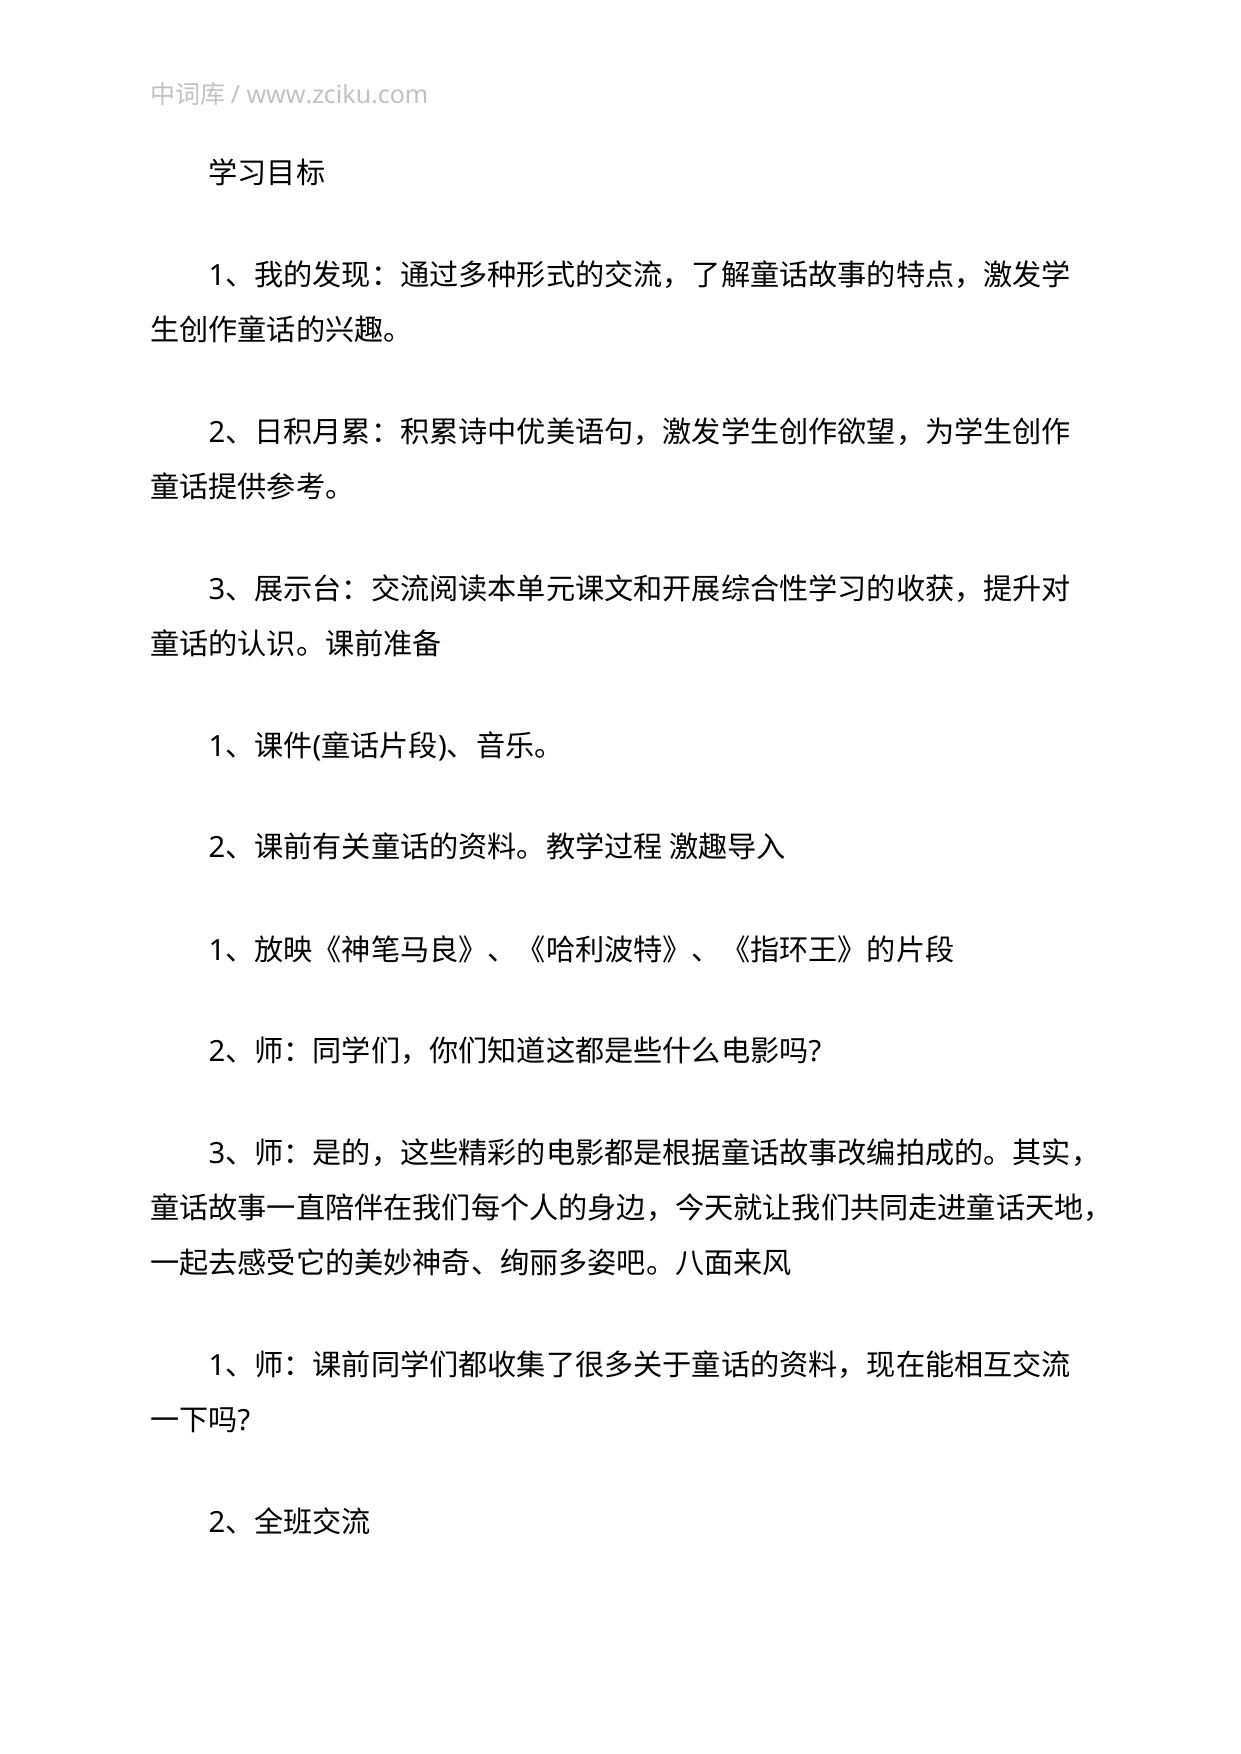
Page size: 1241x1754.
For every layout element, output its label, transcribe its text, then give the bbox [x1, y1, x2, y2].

text 2、师：同学们，你们知道这都是些什么电影吗? [150, 1028, 1090, 1070]
text 2、日积月累：积累诗中优美语句，激发学生创作欲望，为学生创作童话提供参考。 [150, 408, 1090, 506]
text 3、展示台：交流阅读本单元课文和开展综合性学习的收获，提升对童话的认识。课前准备 [150, 565, 1090, 663]
text 1、放映《神笔马良》、《哈利波特》、《指环王》的片段 [150, 926, 1090, 968]
text 1、我的发现：通过多种形式的交流，了解童话故事的特点，激发学生创作童话的兴趣。 [150, 252, 1090, 349]
text 学习目标 [150, 150, 1090, 192]
text 3、师：是的，这些精彩的电影都是根据童话故事改编拍成的。其实，童话故事一直陪伴在我们每个人的身边，今天就让我们共同走进童话天地，一起去感受它的美妙神奇、绚丽多姿吧。八面来风 [150, 1130, 1090, 1282]
text 1、课件(童话片段)、音乐。 [150, 722, 1090, 764]
text 2、课前有关童话的资料。教学过程 激趣导入 [150, 824, 1090, 866]
text 1、师：课前同学们都收集了很多关于童话的资料，现在能相互交流一下吗? [150, 1342, 1090, 1439]
text 2、全班交流 [150, 1499, 1090, 1541]
